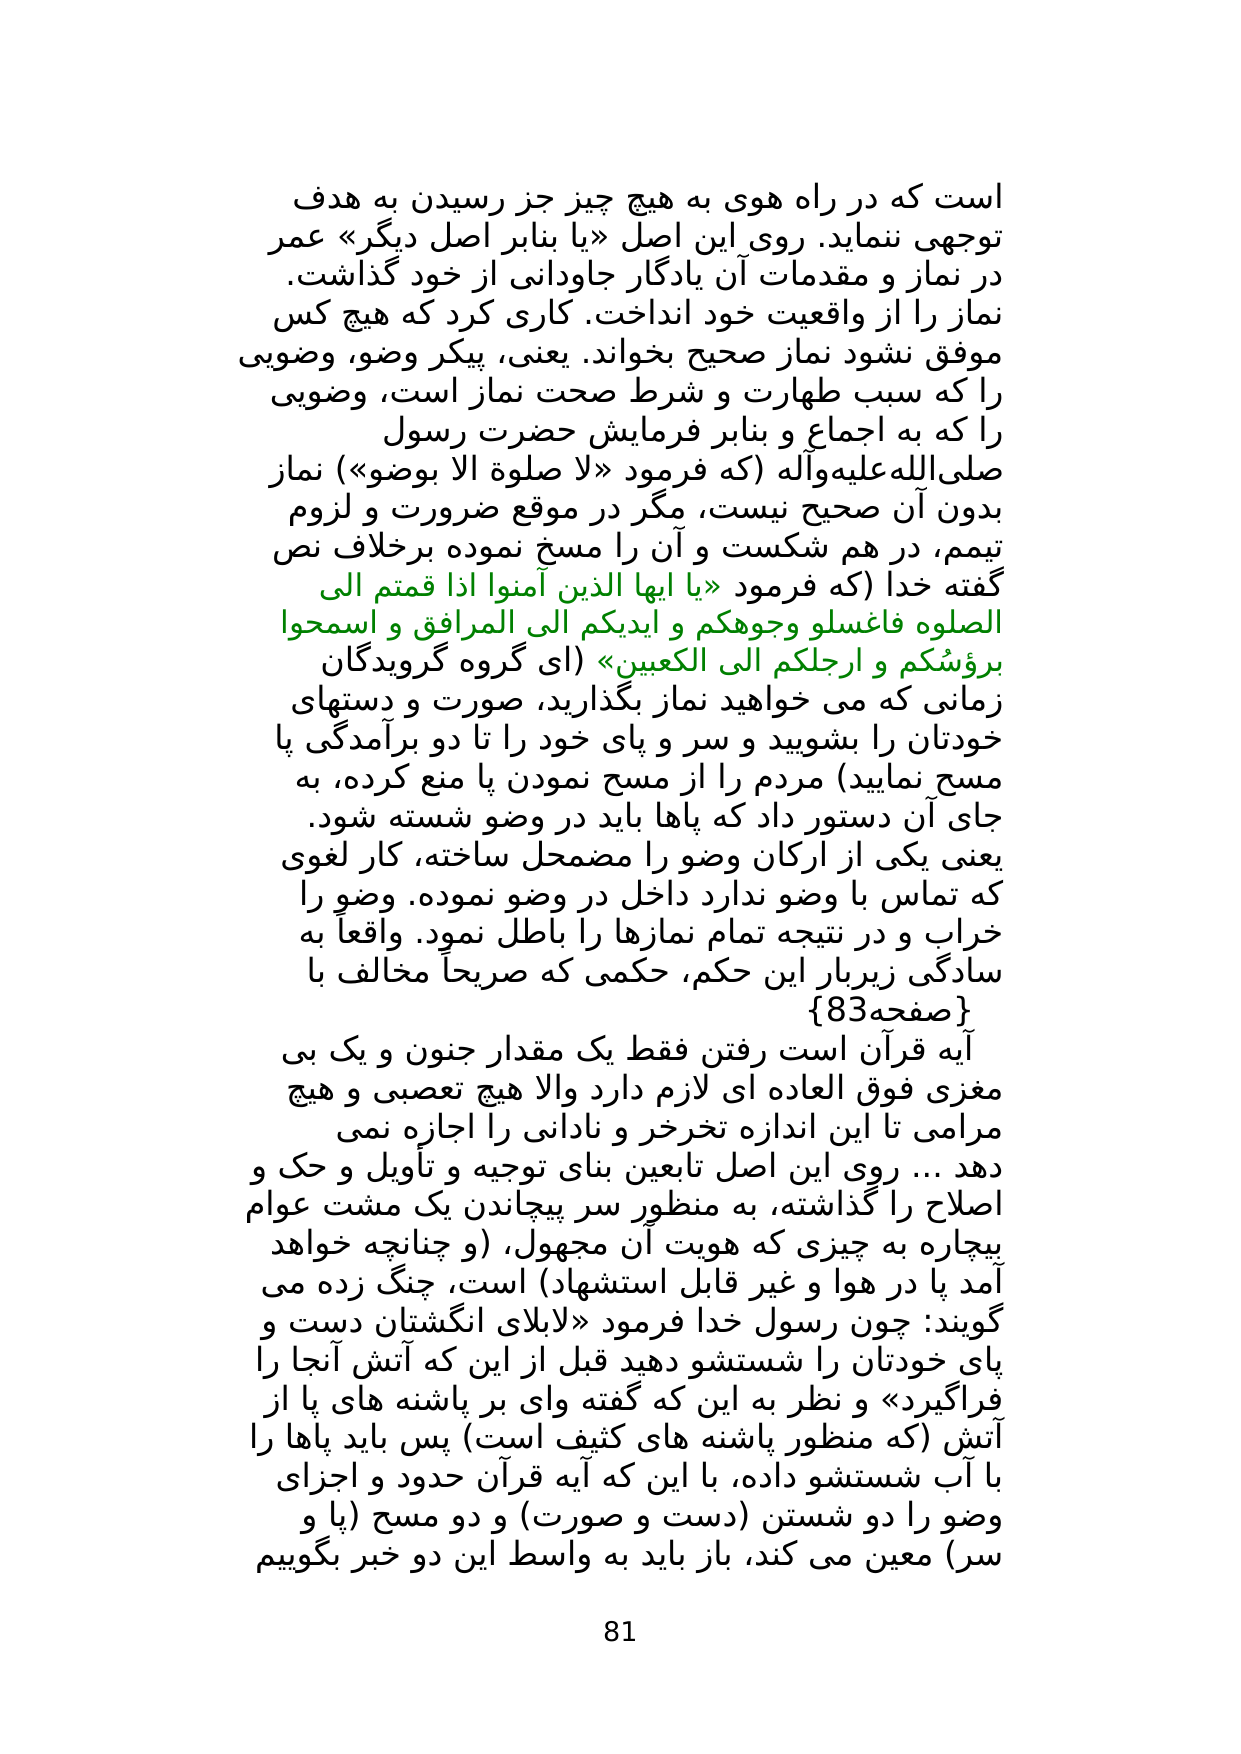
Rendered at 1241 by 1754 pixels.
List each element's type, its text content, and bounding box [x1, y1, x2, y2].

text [236, 1029, 1004, 1573]
text {صفحه83} [236, 991, 1004, 1029]
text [236, 177, 1004, 991]
